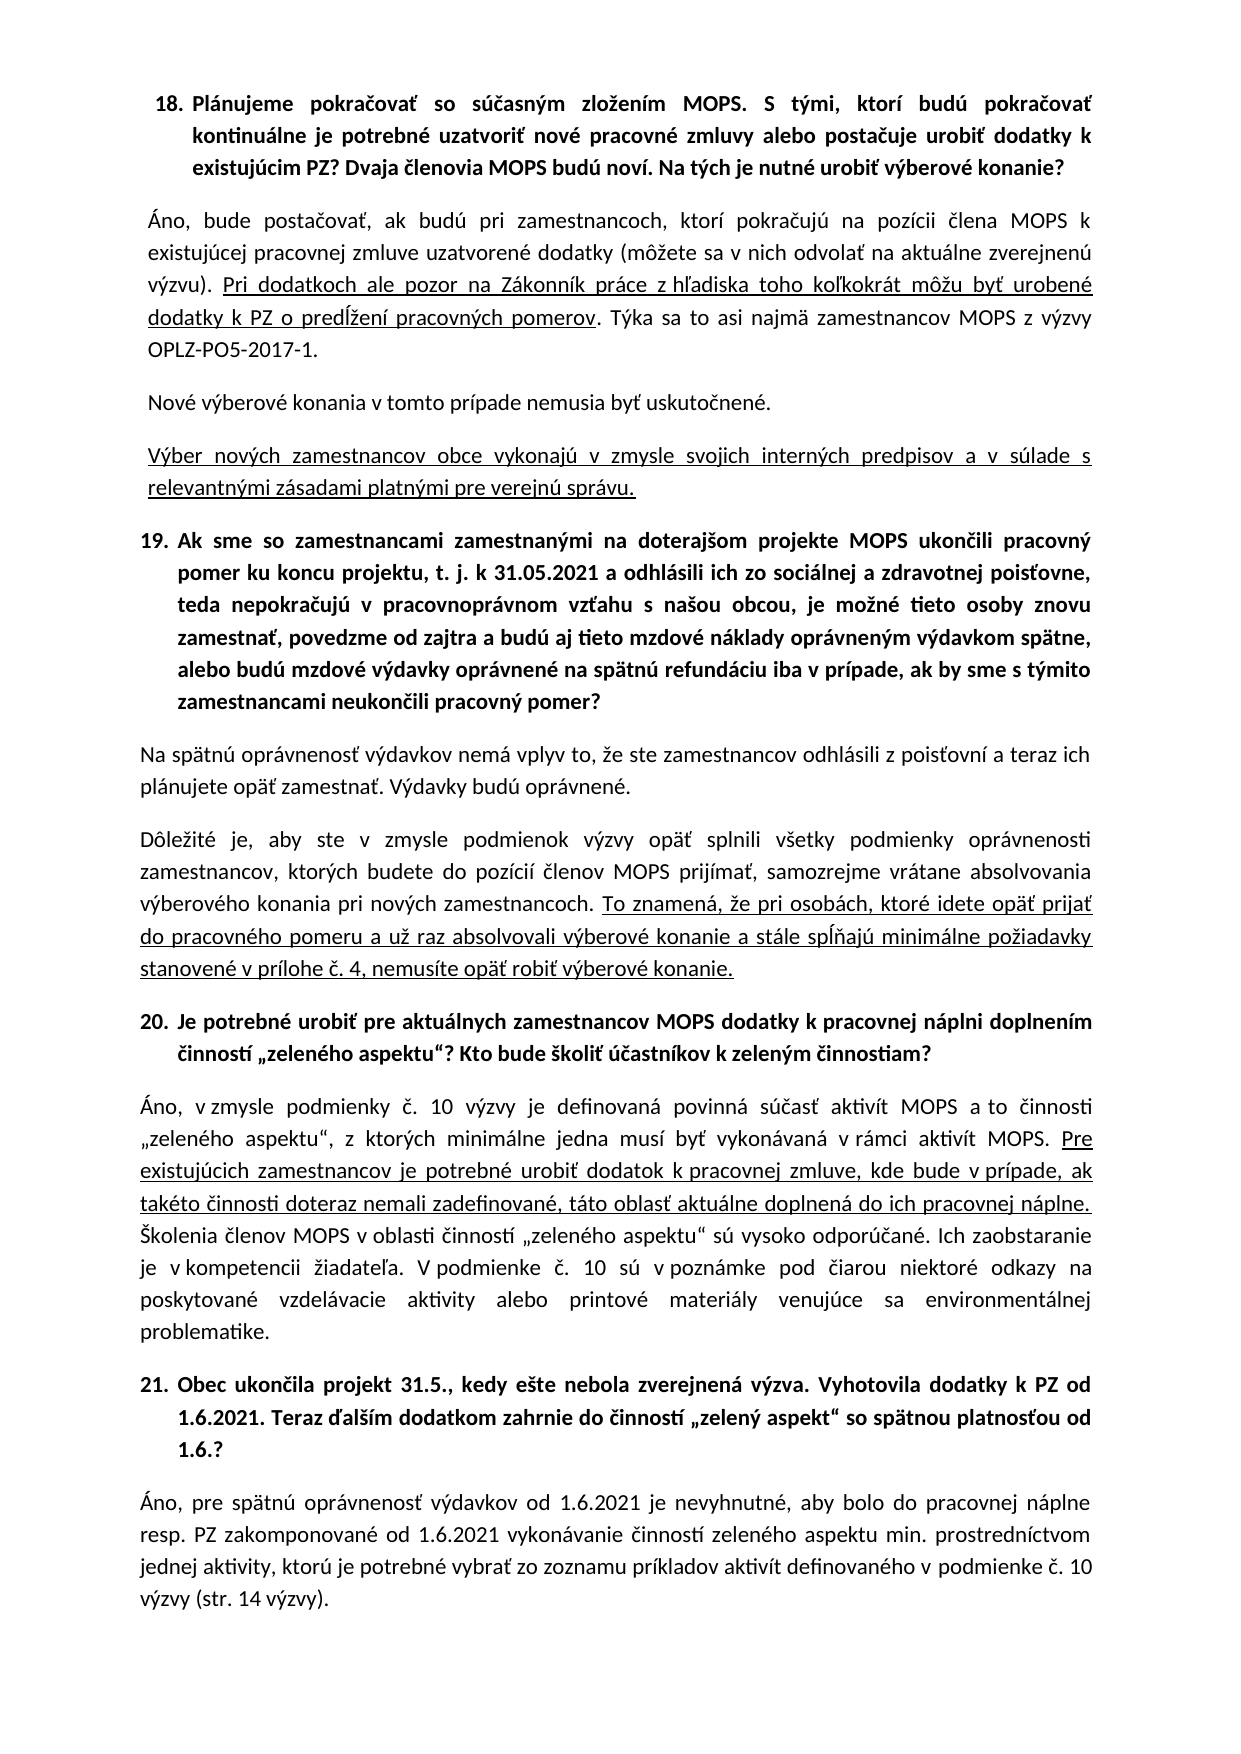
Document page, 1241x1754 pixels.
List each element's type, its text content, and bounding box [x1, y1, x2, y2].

text Áno, bude postačovať, ak budú pri zamestnancoch, ktorí pokračujú na pozícii člena MOPS k existujúcej pracovnej zmluve uzatvorené dodatky (môžete sa v nich odvolať na aktuálne zverejnenú výzvu). Pri dodatkoch ale pozor na Zákonník práce z hľadiska toho koľkokrát môžu byť urobené dodatky k PZ o predĺžení pracovných pomerov. Týka sa to asi najmä zamestnancov MOPS z výzvy OPLZ-PO5-2017-1. [148, 206, 1093, 363]
text Áno, pre spätnú oprávnenosť výdavkov od 1.6.2021 je nevyhnutné, aby bolo do pracovnej náplne resp. PZ zakomponované od 1.6.2021 vykonávanie činností zeleného aspektu min. prostredníctvom jednej aktivity, ktorú je potrebné vybrať zo zoznamu príkladov aktivít definovaného v podmienke č. 10 výzvy (str. 14 výzvy). [140, 1488, 1093, 1612]
list Obec ukončila projekt 31.5., kedy ešte nebola zverejnená výzva. Vyhotovila dodatky k PZ od 1.6.2021. Teraz ďalším dodatkom zahrnie do činností „zelený aspekt“ so spätnou platnosťou od 1.6.? [140, 1371, 1093, 1463]
text Výber nových zamestnancov obce vykonajú v zmysle svojich interných predpisov a v súlade s relevantnými zásadami platnými pre verejnú správu. [148, 441, 1093, 501]
list Je potrebné urobiť pre aktuálnych zamestnancov MOPS dodatky k pracovnej náplni doplnením činností „zeleného aspektu“? Kto bude školiť účastníkov k zeleným činnostiam? [140, 1007, 1093, 1067]
text Áno, v zmysle podmienky č. 10 výzvy je definovaná povinná súčasť aktivít MOPS a to činnosti „zeleného aspektu“, z ktorých minimálne jedna musí byť vykonávaná v rámci aktivít MOPS. Pre existujúcich zamestnancov je potrebné urobiť dodatok k pracovnej zmluve, kde bude v prípade, ak takéto činnosti doteraz nemali zadefinované, táto oblasť aktuálne doplnená do ich pracovnej náplne. Školenia členov MOPS v oblasti činností „zeleného aspektu“ sú vysoko odporúčané. Ich zaobstaranie je v kompetencii žiadateľa. V podmienke č. 10 sú v poznámke pod čiarou niektoré odkazy na poskytované vzdelávacie aktivity alebo printové materiály venujúce sa environmentálnej problematike. [140, 1182, 1093, 1346]
list Plánujeme pokračovať so súčasným zložením MOPS. S tými, ktorí budú pokračovať kontinuálne je potrebné uzatvoriť nové pracovné zmluvy alebo postačuje urobiť dodatky k existujúcim PZ? Dvaja členovia MOPS budú noví. Na tých je nutné urobiť výberové konanie? [154, 89, 1093, 181]
text Nové výberové konania v tomto prípade nemusia byť uskutočnené. [148, 388, 1093, 416]
text Dôležité je, aby ste v zmysle podmienok výzvy opäť splnili všetky podmienky oprávnenosti zamestnancov, ktorých budete do pozícií členov MOPS prijímať, samozrejme vrátane absolvovania výberového konania pri nových zamestnancoch. To znamená, že pri osobách, ktoré idete opäť prijať do pracovného pomeru a už raz absolvovali výberové konanie a stále spĺňajú minimálne požiadavky stanovené v prílohe č. 4, nemusíte opäť robiť výberové konanie. [140, 825, 1093, 946]
text Na spätnú oprávnenosť výdavkov nemá vplyv to, že ste zamestnancov odhlásili z poisťovní a teraz ich plánujete opäť zamestnať. Výdavky budú oprávnené. [140, 740, 1093, 800]
text Dôležité je, aby ste v zmysle podmienok výzvy opäť splnili všetky podmienky oprávnenosti zamestnancov, ktorých budete do pozícií členov MOPS prijímať, samozrejme vrátane absolvovania výberového konania pri nových zamestnancoch. To znamená, že pri osobách, ktoré idete opäť prijať do pracovného pomeru a už raz absolvovali výberové konanie a stále spĺňajú minimálne požiadavky stanovené v prílohe č. 4, nemusíte opäť robiť výberové konanie. [140, 947, 1093, 982]
text Áno, v zmysle podmienky č. 10 výzvy je definovaná povinná súčasť aktivít MOPS a to činnosti „zeleného aspektu“, z ktorých minimálne jedna musí byť vykonávaná v rámci aktivít MOPS. Pre existujúcich zamestnancov je potrebné urobiť dodatok k pracovnej zmluve, kde bude v prípade, ak takéto činnosti doteraz nemali zadefinované, táto oblasť aktuálne doplnená do ich pracovnej náplne. Školenia členov MOPS v oblasti činností „zeleného aspektu“ sú vysoko odporúčané. Ich zaobstaranie je v kompetencii žiadateľa. V podmienke č. 10 sú v poznámke pod čiarou niektoré odkazy na poskytované vzdelávacie aktivity alebo printové materiály venujúce sa environmentálnej problematike. [140, 1092, 1093, 1181]
list Ak sme so zamestnancami zamestnanými na doterajšom projekte MOPS ukončili pracovný pomer ku koncu projektu, t. j. k 31.05.2021 a odhlásili ich zo sociálnej a zdravotnej poisťovne, teda nepokračujú v pracovnoprávnom vzťahu s našou obcou, je možné tieto osoby znovu zamestnať, povedzme od zajtra a budú aj tieto mzdové náklady oprávneným výdavkom spätne, alebo budú mzdové výdavky oprávnené na spätnú refundáciu iba v prípade, ak by sme s týmito zamestnancami neukončili pracovný pomer? [140, 526, 1093, 715]
